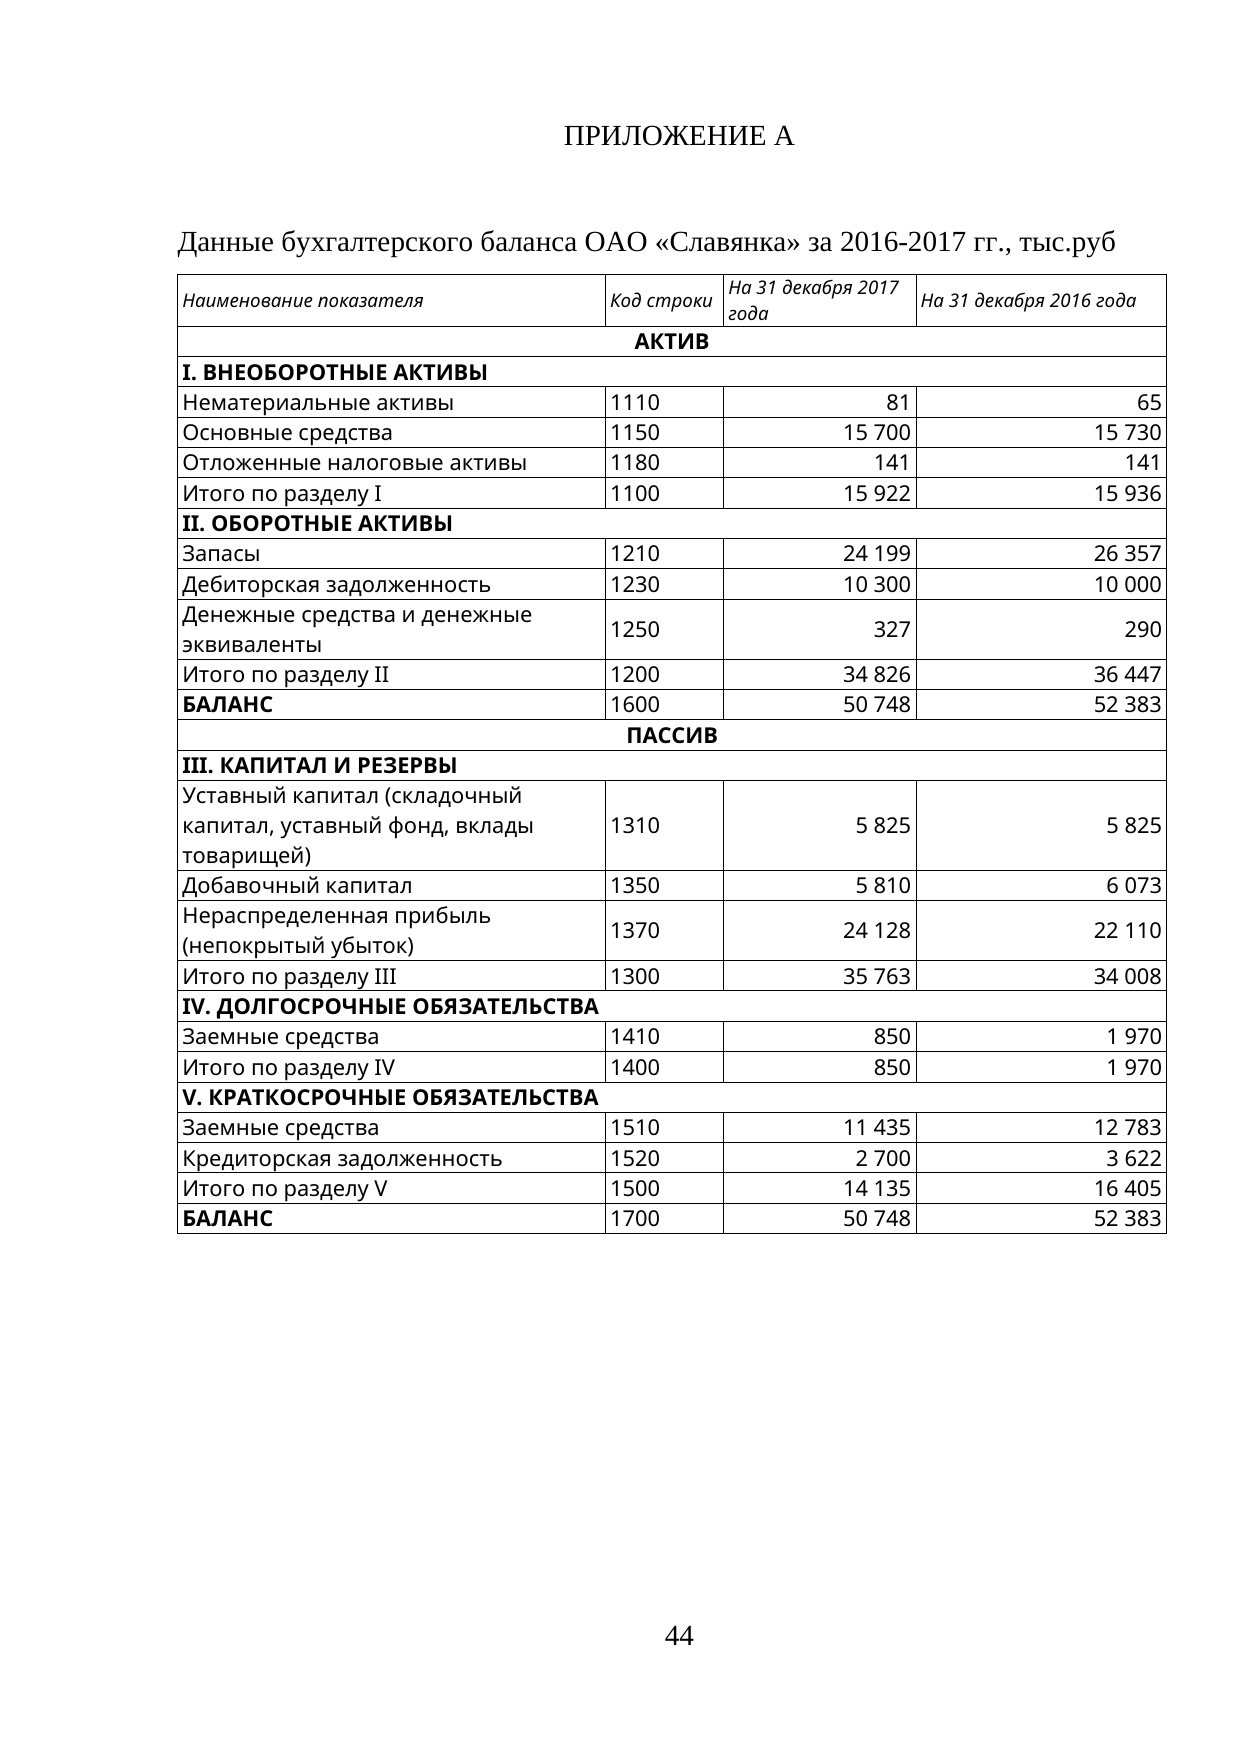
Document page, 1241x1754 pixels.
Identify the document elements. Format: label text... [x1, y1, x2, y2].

table_cell 850 [724, 1052, 916, 1081]
table_cell III. Капитал и резервы [178, 751, 1166, 780]
table_cell Итого по разделу I [178, 478, 605, 507]
table_cell 15 730 [917, 418, 1166, 447]
table_cell 1100 [606, 478, 723, 507]
table_cell 1 970 [917, 1052, 1166, 1081]
table_cell 52 383 [917, 1204, 1166, 1233]
table_header На 31 декабря 2017 года [724, 275, 916, 326]
table_cell 36 447 [917, 660, 1166, 689]
table_cell IV. ДОЛГОСРОЧНЫЕ ОБЯЗАТЕЛЬСТВА [178, 991, 1166, 1021]
table_cell 1210 [606, 539, 723, 568]
table_header Наименование показателя [178, 275, 605, 326]
table_cell Нераспределенная прибыль (непокрытый убыток) [178, 901, 605, 960]
table_cell Пассив [178, 720, 1166, 749]
table_cell 327 [724, 600, 916, 658]
table_header На 31 декабря 2016 года [917, 275, 1166, 326]
table_cell 11 435 [724, 1113, 916, 1142]
table_cell 1200 [606, 660, 723, 689]
table_cell 1350 [606, 871, 723, 900]
table_cell Заемные средства [178, 1022, 605, 1051]
table_cell Заемные средства [178, 1113, 605, 1142]
table_cell 26 357 [917, 539, 1166, 568]
table_cell 1230 [606, 569, 723, 598]
table_cell БАЛАНС [178, 690, 605, 719]
table_cell 141 [917, 448, 1166, 477]
table_cell 24 199 [724, 539, 916, 568]
table_cell 15 922 [724, 478, 916, 507]
table_cell 1400 [606, 1052, 723, 1081]
table_cell 1600 [606, 690, 723, 719]
table_cell 22 110 [917, 901, 1166, 960]
table_cell 1370 [606, 901, 723, 960]
table_cell 14 135 [724, 1173, 916, 1203]
table_cell Уставный капитал (складочный капитал, уставный фонд, вклады товарищей) [178, 781, 605, 870]
table_cell Итого по разделу IV [178, 1052, 605, 1081]
table_cell Отложенные налоговые активы [178, 448, 605, 477]
table_cell Основные средства [178, 418, 605, 447]
table_cell I. Внеоборотные активы [178, 357, 1166, 386]
table_cell Актив [178, 327, 1166, 356]
table_cell 15 936 [917, 478, 1166, 507]
table_cell 34 826 [724, 660, 916, 689]
text ПРИЛОЖЕНИЕ А [177, 118, 1181, 152]
table_cell 12 783 [917, 1113, 1166, 1142]
table_cell 1510 [606, 1113, 723, 1142]
table_cell 6 073 [917, 871, 1166, 900]
table_cell 141 [724, 448, 916, 477]
table_cell 3 622 [917, 1143, 1166, 1172]
table_cell V. КРАТКОСРОЧНЫЕ ОБЯЗАТЕЛЬСТВА [178, 1083, 1166, 1112]
table_cell Кредиторская задолженность [178, 1143, 605, 1172]
table_cell 1 970 [917, 1022, 1166, 1051]
table_cell 2 700 [724, 1143, 916, 1172]
table_cell 10 000 [917, 569, 1166, 598]
table_cell 34 008 [917, 961, 1166, 990]
table_cell Запасы [178, 539, 605, 568]
table_cell 65 [917, 387, 1166, 417]
table_cell 1410 [606, 1022, 723, 1051]
table_cell 1110 [606, 387, 723, 417]
table_cell Дебиторская задолженность [178, 569, 605, 598]
table_cell 1700 [606, 1204, 723, 1233]
table_cell 1500 [606, 1173, 723, 1203]
table_cell 10 300 [724, 569, 916, 598]
table_cell Добавочный капитал [178, 871, 605, 900]
table_cell 24 128 [724, 901, 916, 960]
table_cell БАЛАНС [178, 1204, 605, 1233]
table_header Код строки [606, 275, 723, 326]
table_cell 290 [917, 600, 1166, 658]
table_cell 5 810 [724, 871, 916, 900]
table_cell Итого по разделу V [178, 1173, 605, 1203]
table_cell 1250 [606, 600, 723, 658]
table_cell Итого по разделу II [178, 660, 605, 689]
table_cell 16 405 [917, 1173, 1166, 1203]
table_cell 1150 [606, 418, 723, 447]
table_cell 50 748 [724, 690, 916, 719]
text Данные бухгалтерского баланса ОАО «Славянка» за 2016-2017 гг., тыс.руб [177, 224, 1181, 257]
table_cell 15 700 [724, 418, 916, 447]
table_cell 1310 [606, 781, 723, 870]
table_cell Денежные средства и денежные эквиваленты [178, 600, 605, 658]
table_cell 1300 [606, 961, 723, 990]
table_cell II. Оборотные активы [178, 509, 1166, 538]
table_cell 850 [724, 1022, 916, 1051]
table_cell 1180 [606, 448, 723, 477]
table_cell 5 825 [917, 781, 1166, 870]
table_cell Итого по разделу III [178, 961, 605, 990]
table_cell 50 748 [724, 1204, 916, 1233]
table_cell 5 825 [724, 781, 916, 870]
table_cell 35 763 [724, 961, 916, 990]
table_cell 1520 [606, 1143, 723, 1172]
table_cell Нематериальные активы [178, 387, 605, 417]
table_cell 81 [724, 387, 916, 417]
table_cell 52 383 [917, 690, 1166, 719]
